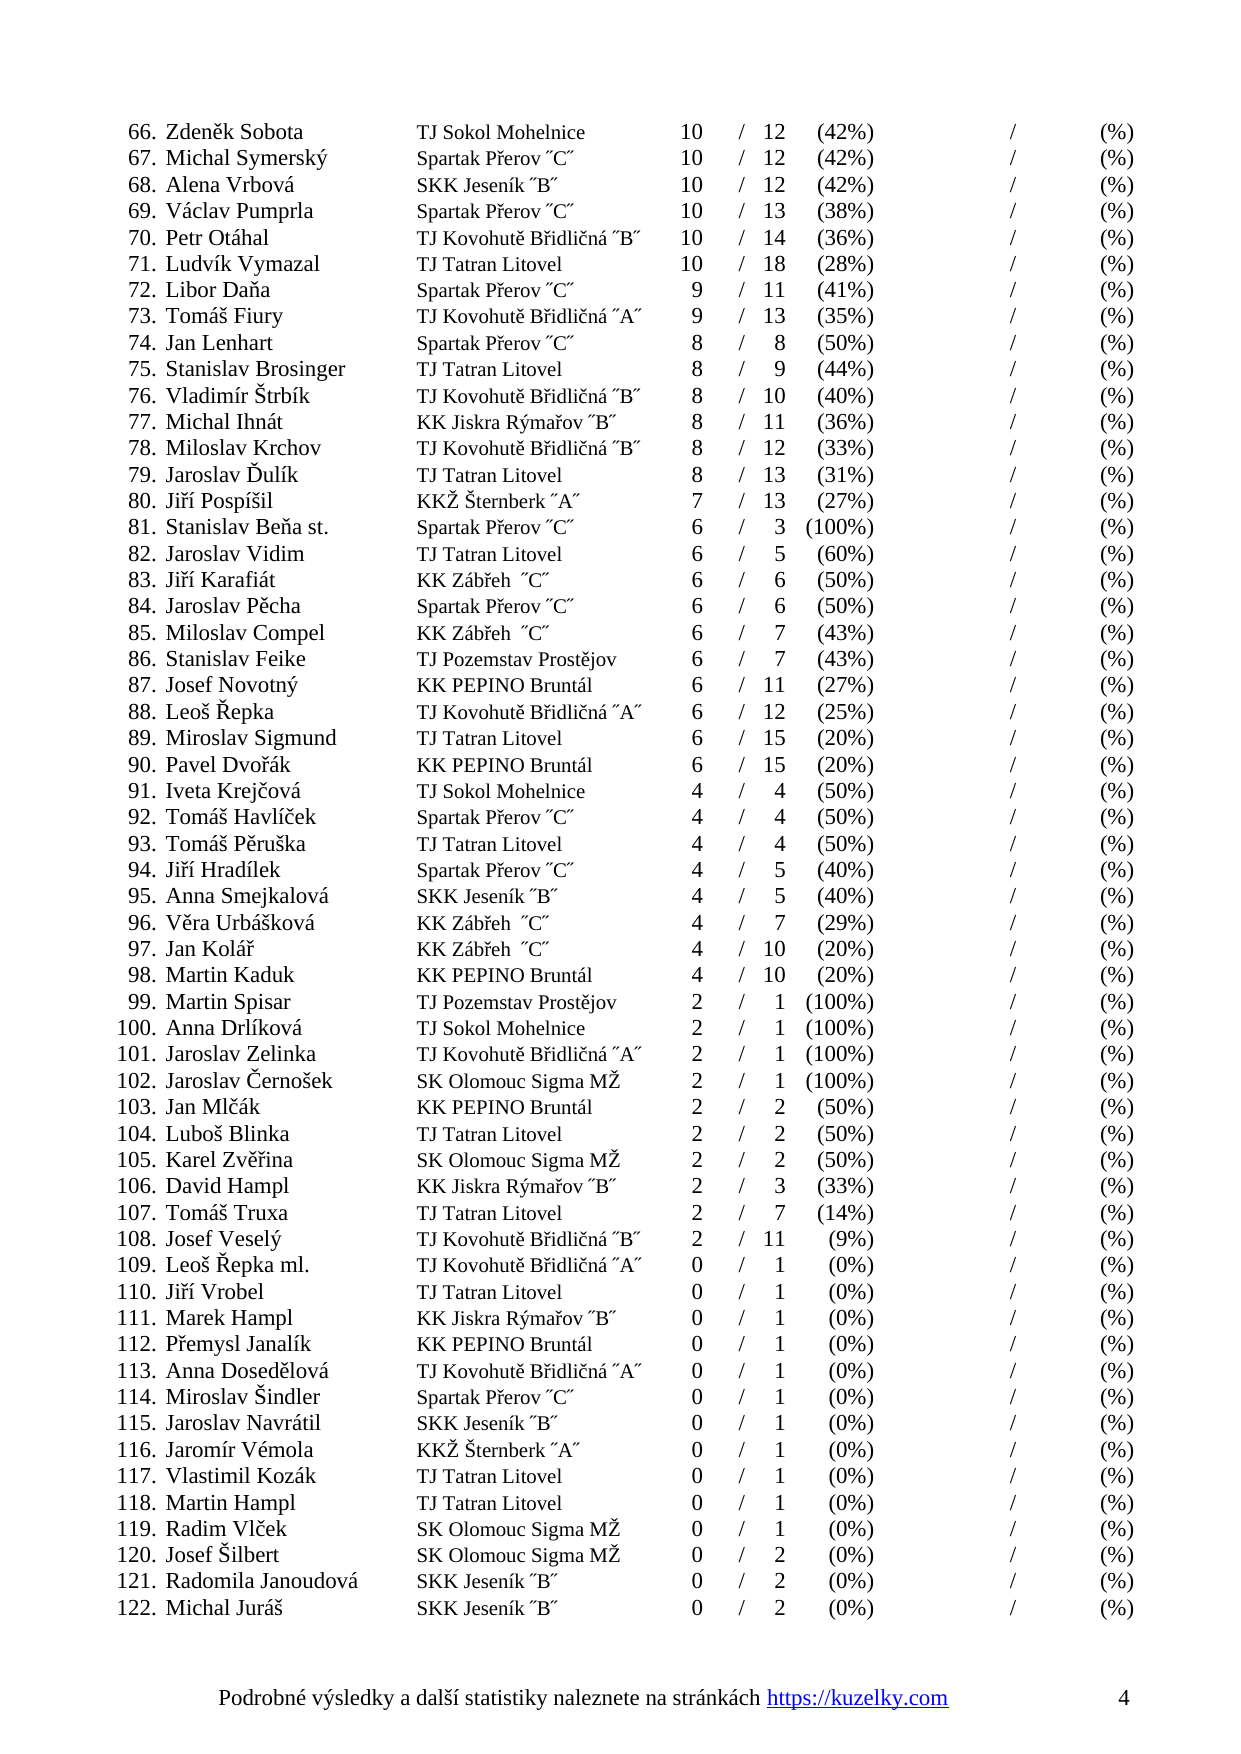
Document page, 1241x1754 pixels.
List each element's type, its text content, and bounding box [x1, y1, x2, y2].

text 81. Stanislav Beňa st. Spartak Přerov ˝C˝ 6 / 3 (100%) / (%) [106, 513, 1134, 540]
text 116. Jaromír Vémola KKŽ Šternberk ˝A˝ 0 / 1 (0%) / (%) [106, 1436, 1134, 1462]
text 114. Miroslav Šindler Spartak Přerov ˝C˝ 0 / 1 (0%) / (%) [106, 1383, 1134, 1409]
text 72. Libor Daňa Spartak Přerov ˝C˝ 9 / 11 (41%) / (%) [106, 276, 1134, 303]
text 113. Anna Dosedělová TJ Kovohutě Břidličná ˝A˝ 0 / 1 (0%) / (%) [106, 1357, 1134, 1383]
text 73. Tomáš Fiury TJ Kovohutě Břidličná ˝A˝ 9 / 13 (35%) / (%) [106, 303, 1134, 329]
text 104. Luboš Blinka TJ Tatran Litovel 2 / 2 (50%) / (%) [106, 1119, 1134, 1146]
text 121. Radomila Janoudová SKK Jeseník ˝B˝ 0 / 2 (0%) / (%) [106, 1568, 1134, 1594]
text 101. Jaroslav Zelinka TJ Kovohutě Břidličná ˝A˝ 2 / 1 (100%) / (%) [106, 1041, 1134, 1067]
text 70. Petr Otáhal TJ Kovohutě Břidličná ˝B˝ 10 / 14 (36%) / (%) [106, 223, 1134, 250]
text 90. Pavel Dvořák KK PEPINO Bruntál 6 / 15 (20%) / (%) [106, 751, 1134, 777]
text 122. Michal Juráš SKK Jeseník ˝B˝ 0 / 2 (0%) / (%) [106, 1594, 1134, 1620]
text 117. Vlastimil Kozák TJ Tatran Litovel 0 / 1 (0%) / (%) [106, 1462, 1134, 1488]
text 115. Jaroslav Navrátil SKK Jeseník ˝B˝ 0 / 1 (0%) / (%) [106, 1409, 1134, 1436]
text 77. Michal Ihnát KK Jiskra Rýmařov ˝B˝ 8 / 11 (36%) / (%) [106, 408, 1134, 434]
text 111. Marek Hampl KK Jiskra Rýmařov ˝B˝ 0 / 1 (0%) / (%) [106, 1304, 1134, 1330]
text 109. Leoš Řepka ml. TJ Kovohutě Břidličná ˝A˝ 0 / 1 (0%) / (%) [106, 1251, 1134, 1278]
text 85. Miloslav Compel KK Zábřeh ˝C˝ 6 / 7 (43%) / (%) [106, 619, 1134, 645]
text 119. Radim Vlček SK Olomouc Sigma MŽ 0 / 1 (0%) / (%) [106, 1515, 1134, 1541]
text 99. Martin Spisar TJ Pozemstav Prostějov 2 / 1 (100%) / (%) [106, 988, 1134, 1014]
text 78. Miloslav Krchov TJ Kovohutě Břidličná ˝B˝ 8 / 12 (33%) / (%) [106, 434, 1134, 461]
text 88. Leoš Řepka TJ Kovohutě Břidličná ˝A˝ 6 / 12 (25%) / (%) [106, 698, 1134, 724]
text 96. Věra Urbášková KK Zábřeh ˝C˝ 4 / 7 (29%) / (%) [106, 909, 1134, 935]
text 76. Vladimír Štrbík TJ Kovohutě Břidličná ˝B˝ 8 / 10 (40%) / (%) [106, 382, 1134, 408]
text 118. Martin Hampl TJ Tatran Litovel 0 / 1 (0%) / (%) [106, 1488, 1134, 1515]
text 83. Jiří Karafiát KK Zábřeh ˝C˝ 6 / 6 (50%) / (%) [106, 566, 1134, 592]
text 74. Jan Lenhart Spartak Přerov ˝C˝ 8 / 8 (50%) / (%) [106, 329, 1134, 355]
text 106. David Hampl KK Jiskra Rýmařov ˝B˝ 2 / 3 (33%) / (%) [106, 1172, 1134, 1199]
text 97. Jan Kolář KK Zábřeh ˝C˝ 4 / 10 (20%) / (%) [106, 935, 1134, 961]
text 105. Karel Zvěřina SK Olomouc Sigma MŽ 2 / 2 (50%) / (%) [106, 1146, 1134, 1172]
text 112. Přemysl Janalík KK PEPINO Bruntál 0 / 1 (0%) / (%) [106, 1330, 1134, 1357]
text 120. Josef Šilbert SK Olomouc Sigma MŽ 0 / 2 (0%) / (%) [106, 1541, 1134, 1568]
text 82. Jaroslav Vidim TJ Tatran Litovel 6 / 5 (60%) / (%) [106, 540, 1134, 566]
text 89. Miroslav Sigmund TJ Tatran Litovel 6 / 15 (20%) / (%) [106, 724, 1134, 751]
text 68. Alena Vrbová SKK Jeseník ˝B˝ 10 / 12 (42%) / (%) [106, 171, 1134, 197]
text 69. Václav Pumprla Spartak Přerov ˝C˝ 10 / 13 (38%) / (%) [106, 197, 1134, 223]
text 75. Stanislav Brosinger TJ Tatran Litovel 8 / 9 (44%) / (%) [106, 355, 1134, 382]
text 71. Ludvík Vymazal TJ Tatran Litovel 10 / 18 (28%) / (%) [106, 250, 1134, 276]
text 80. Jiří Pospíšil KKŽ Šternberk ˝A˝ 7 / 13 (27%) / (%) [106, 487, 1134, 513]
text 103. Jan Mlčák KK PEPINO Bruntál 2 / 2 (50%) / (%) [106, 1093, 1134, 1119]
text 100. Anna Drlíková TJ Sokol Mohelnice 2 / 1 (100%) / (%) [106, 1014, 1134, 1041]
text 95. Anna Smejkalová SKK Jeseník ˝B˝ 4 / 5 (40%) / (%) [106, 882, 1134, 909]
text 91. Iveta Krejčová TJ Sokol Mohelnice 4 / 4 (50%) / (%) [106, 777, 1134, 803]
text 94. Jiří Hradílek Spartak Přerov ˝C˝ 4 / 5 (40%) / (%) [106, 856, 1134, 882]
text 92. Tomáš Havlíček Spartak Přerov ˝C˝ 4 / 4 (50%) / (%) [106, 803, 1134, 830]
text 102. Jaroslav Černošek SK Olomouc Sigma MŽ 2 / 1 (100%) / (%) [106, 1067, 1134, 1093]
text 86. Stanislav Feike TJ Pozemstav Prostějov 6 / 7 (43%) / (%) [106, 645, 1134, 672]
text 108. Josef Veselý TJ Kovohutě Břidličná ˝B˝ 2 / 11 (9%) / (%) [106, 1225, 1134, 1251]
text 87. Josef Novotný KK PEPINO Bruntál 6 / 11 (27%) / (%) [106, 672, 1134, 698]
text 67. Michal Symerský Spartak Přerov ˝C˝ 10 / 12 (42%) / (%) [106, 144, 1134, 171]
text 98. Martin Kaduk KK PEPINO Bruntál 4 / 10 (20%) / (%) [106, 961, 1134, 988]
text 66. Zdeněk Sobota TJ Sokol Mohelnice 10 / 12 (42%) / (%) [106, 118, 1134, 144]
text 107. Tomáš Truxa TJ Tatran Litovel 2 / 7 (14%) / (%) [106, 1199, 1134, 1225]
text 110. Jiří Vrobel TJ Tatran Litovel 0 / 1 (0%) / (%) [106, 1278, 1134, 1304]
text 93. Tomáš Pěruška TJ Tatran Litovel 4 / 4 (50%) / (%) [106, 830, 1134, 856]
text 79. Jaroslav Ďulík TJ Tatran Litovel 8 / 13 (31%) / (%) [106, 461, 1134, 487]
text 84. Jaroslav Pěcha Spartak Přerov ˝C˝ 6 / 6 (50%) / (%) [106, 592, 1134, 619]
